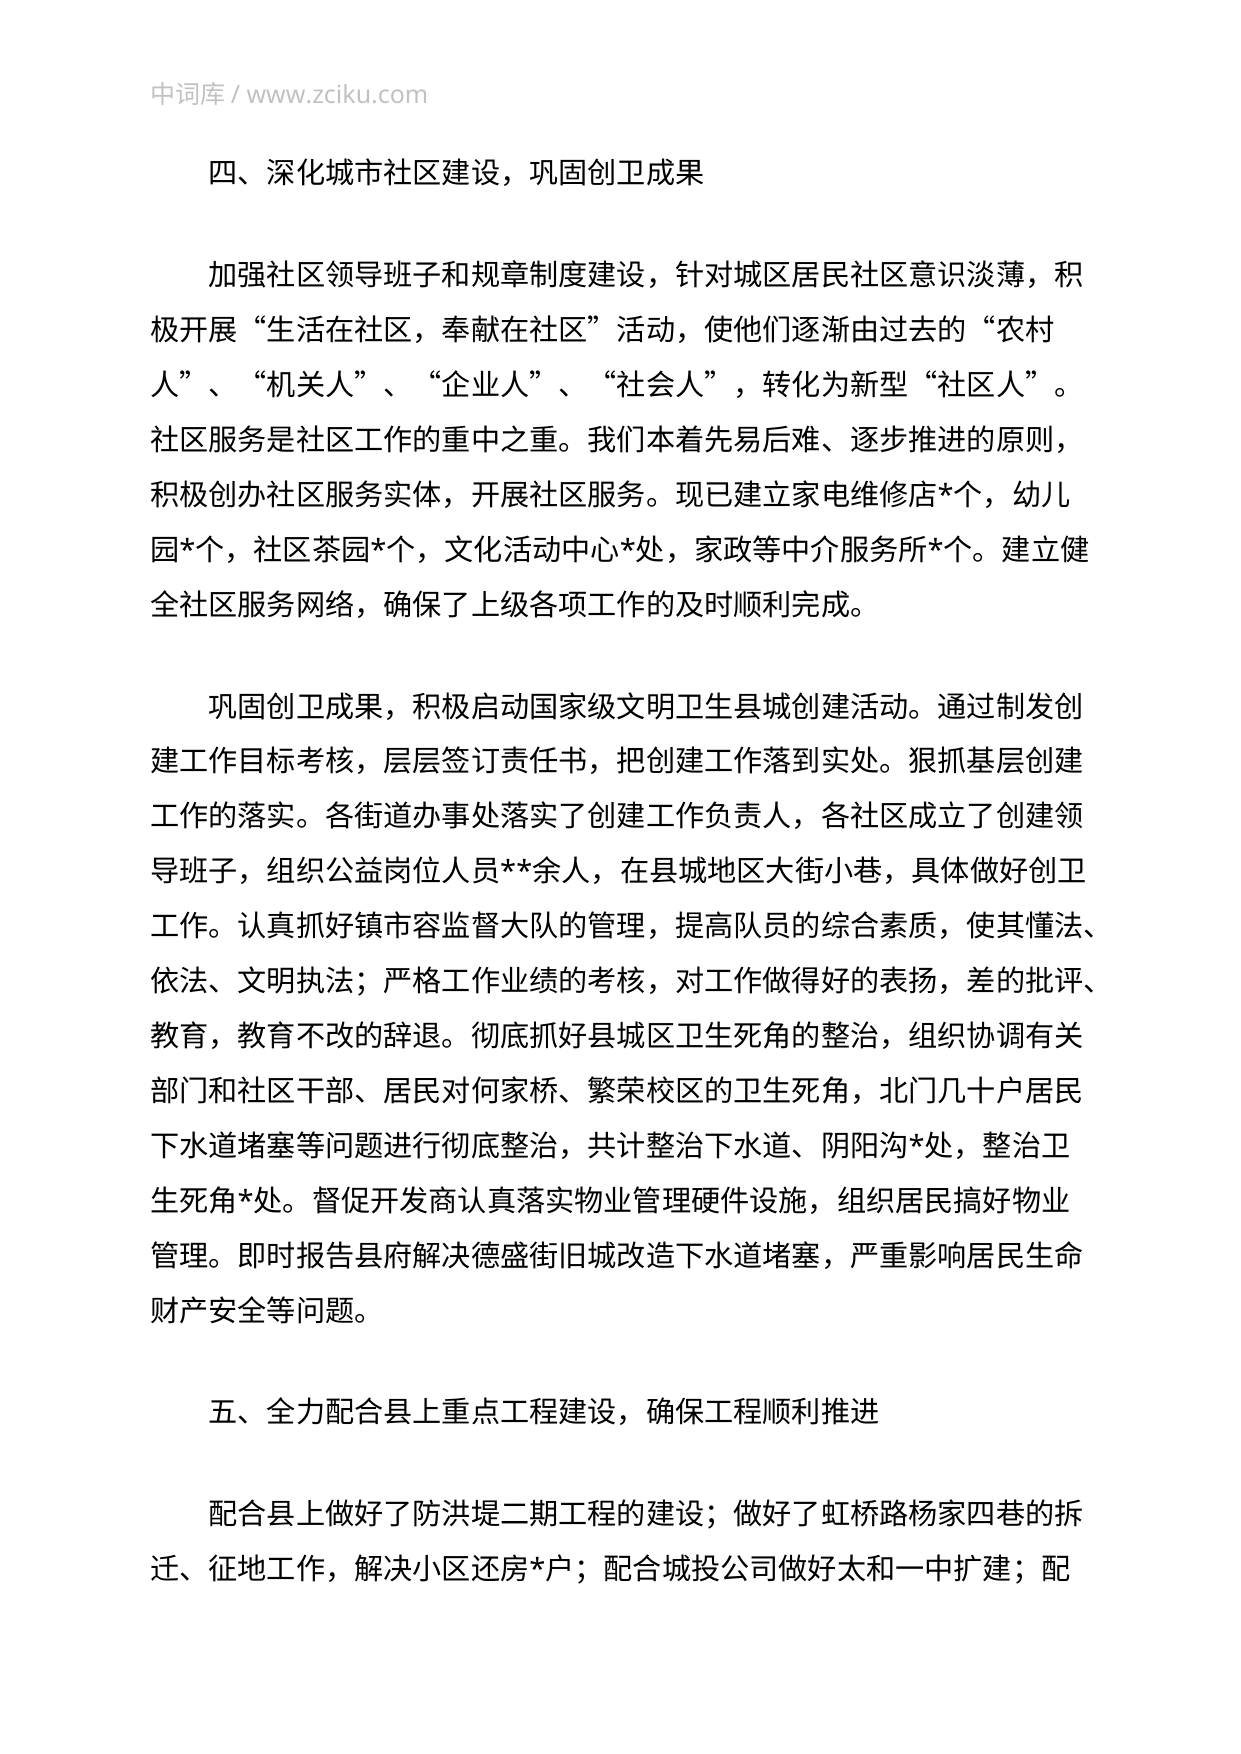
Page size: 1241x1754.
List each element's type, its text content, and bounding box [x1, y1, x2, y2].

text 巩固创卫成果，积极启动国家级文明卫生县城创建活动。通过制发创建工作目标考核，层层签订责任书，把创建工作落到实处。狠抓基层创建工作的落实。各街道办事处落实了创建工作负责人，各社区成立了创建领导班子，组织公益岗位人员**余人，在县城地区大街小巷，具体做好创卫工作。认真抓好镇市容监督大队的管理，提高队员的综合素质，使其懂法、依法、文明执法；严格工作业绩的考核，对工作做得好的表扬，差的批评、教育，教育不改的辞退。彻底抓好县城区卫生死角的整治，组织协调有关部门和社区干部、居民对何家桥、繁荣校区的卫生死角，北门几十户居民下水道堵塞等问题进行彻底整治，共计整治下水道、阴阳沟*处，整治卫生死角*处。督促开发商认真落实物业管理硬件设施，组织居民搞好物业管理。即时报告县府解决德盛街旧城改造下水道堵塞，严重影响居民生命财产安全等问题。 [150, 683, 1090, 1329]
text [150, 1491, 1090, 1588]
text 加强社区领导班子和规章制度建设，针对城区居民社区意识淡薄，积极开展“生活在社区，奉献在社区”活动，使他们逐渐由过去的“农村人”、“机关人”、“企业人”、“社会人”，转化为新型“社区人”。社区服务是社区工作的重中之重。我们本着先易后难、逐步推进的原则，积极创办社区服务实体，开展社区服务。现已建立家电维修店*个，幼儿园*个，社区茶园*个，文化活动中心*处，家政等中介服务所*个。建立健全社区服务网络，确保了上级各项工作的及时顺利完成。 [150, 252, 1090, 624]
text 四、深化城市社区建设，巩固创卫成果 [150, 150, 1090, 192]
text 五、全力配合县上重点工程建设，确保工程顺利推进 [150, 1389, 1090, 1431]
